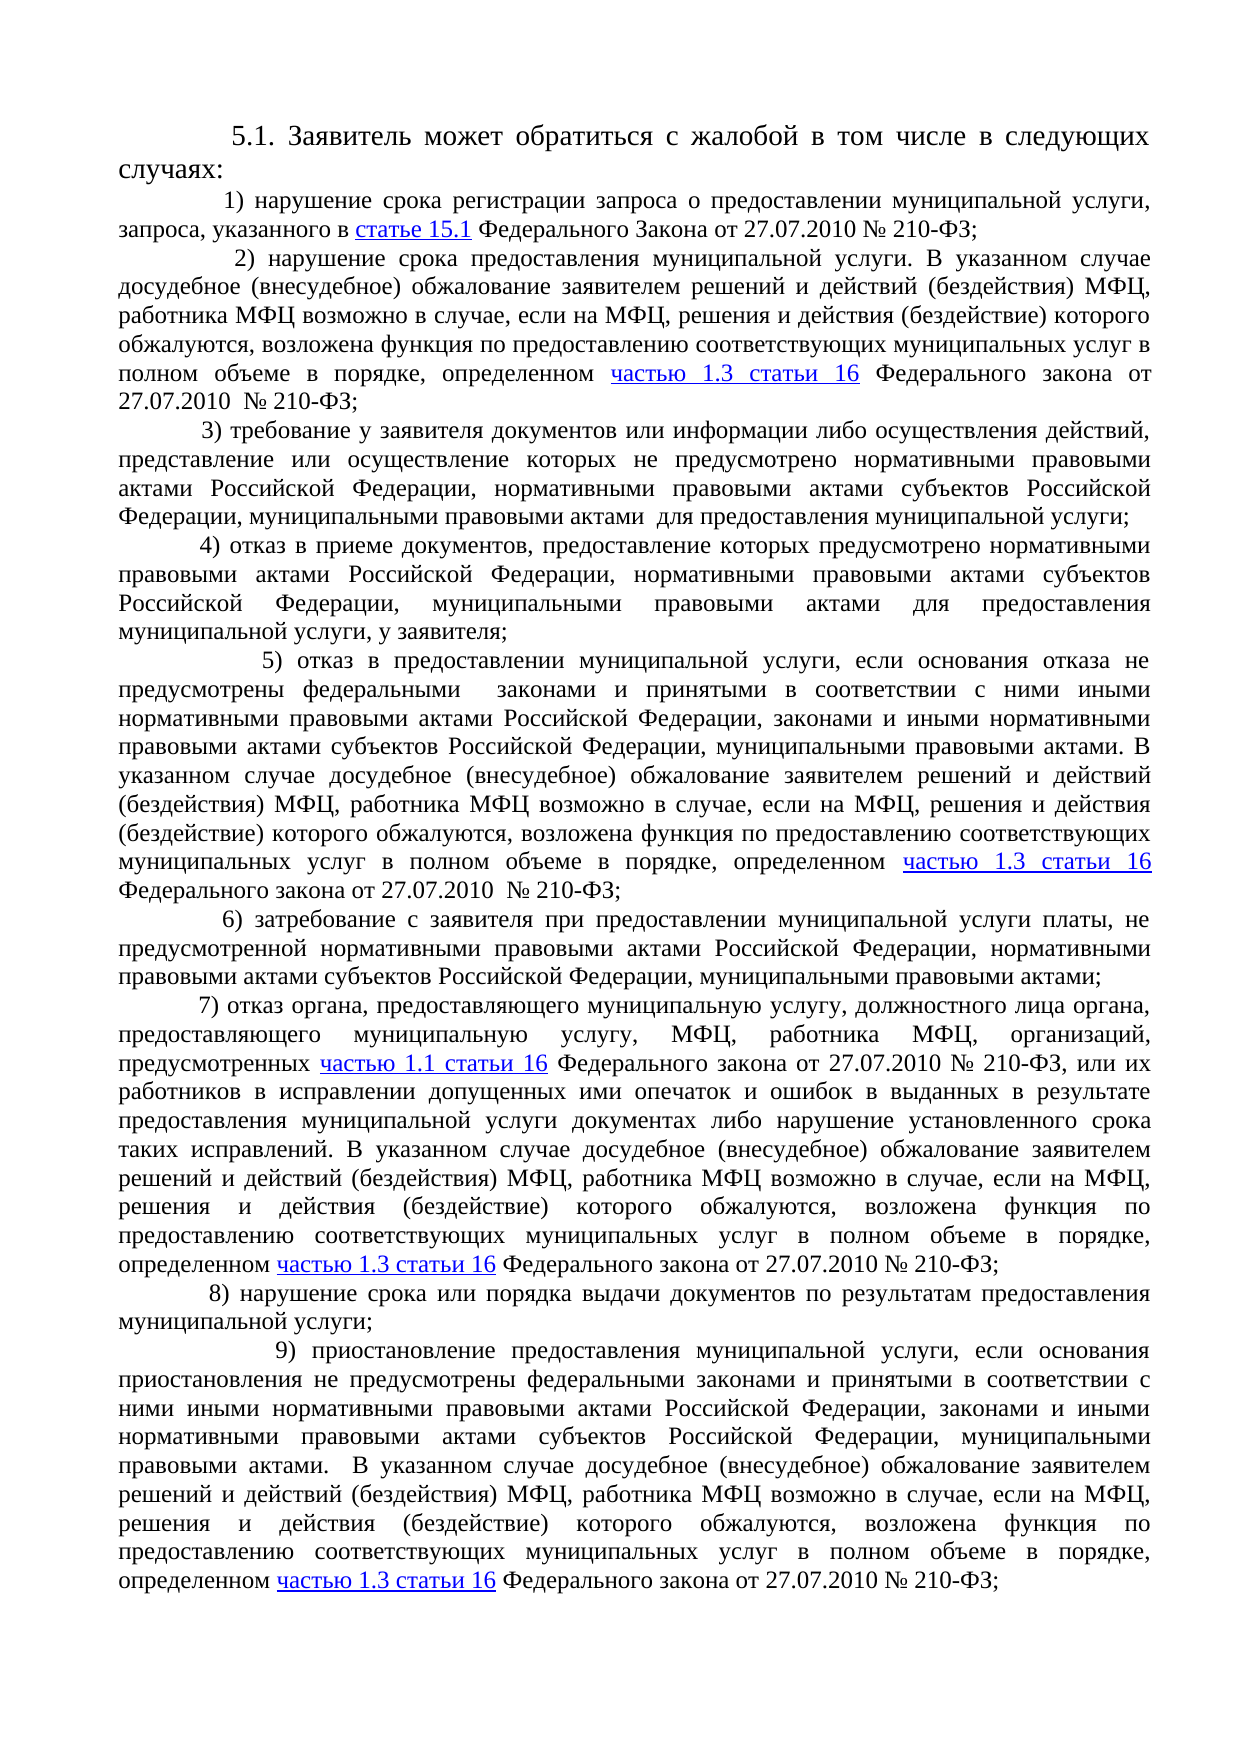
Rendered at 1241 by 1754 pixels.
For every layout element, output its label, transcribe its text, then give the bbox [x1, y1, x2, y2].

text 9) приостановление предоставления муниципальной услуги, если основания приостановления не предусмотрены федеральными законами и принятыми в соответствии с ними иными нормативными правовыми актами Российской Федерации, законами и иными нормативными правовыми актами субъектов Российской Федерации, муниципальными правовыми актами. В указанном случае досудебное (внесудебное) обжалование заявителем решений и действий (бездействия) МФЦ, работника МФЦ возможно в случае, если на МФЦ, решения и действия (бездействие) которого обжалуются, возложена функция по предоставлению соответствующих муниципальных услуг в полном объеме в порядке, определенном частью 1.3 статьи 16 Федерального закона от 27.07.2010 № 210-ФЗ; [118, 1335, 1152, 1594]
text 3) требование у заявителя документов или информации либо осуществления действий, представление или осуществление которых не предусмотрено нормативными правовыми актами Российской Федерации, нормативными правовыми актами субъектов Российской Федерации, муниципальными правовыми актами для предоставления муниципальной услуги; [118, 415, 1152, 530]
text 2) нарушение срока предоставления муниципальной услуги. В указанном случае досудебное (внесудебное) обжалование заявителем решений и действий (бездействия) МФЦ, работника МФЦ возможно в случае, если на МФЦ, решения и действия (бездействие) которого обжалуются, возложена функция по предоставлению соответствующих муниципальных услуг в полном объеме в порядке, определенном частью 1.3 статьи 16 Федерального закона от 27.07.2010 № 210-ФЗ; [118, 243, 1152, 415]
text 4) отказ в приеме документов, предоставление которых предусмотрено нормативными правовыми актами Российской Федерации, нормативными правовыми актами субъектов Российской Федерации, муниципальными правовыми актами для предоставления муниципальной услуги, у заявителя; [118, 530, 1152, 645]
text 1) нарушение срока регистрации запроса о предоставлении муниципальной услуги, запроса, указанного в статье 15.1 Федерального Закона от 27.07.2010 № 210-ФЗ; [118, 185, 1152, 243]
text 7) отказ органа, предоставляющего муниципальную услугу, должностного лица органа, предоставляющего муниципальную услугу, МФЦ, работника МФЦ, организаций, предусмотренных частью 1.1 статьи 16 Федерального закона от 27.07.2010 № 210-ФЗ, или их работников в исправлении допущенных ими опечаток и ошибок в выданных в результате предоставления муниципальной услуги документах либо нарушение установленного срока таких исправлений. В указанном случае досудебное (внесудебное) обжалование заявителем решений и действий (бездействия) МФЦ, работника МФЦ возможно в случае, если на МФЦ, решения и действия (бездействие) которого обжалуются, возложена функция по предоставлению соответствующих муниципальных услуг в полном объеме в порядке, определенном частью 1.3 статьи 16 Федерального закона от 27.07.2010 № 210-ФЗ; [118, 990, 1152, 1278]
text 5.1. Заявитель может обратиться с жалобой в том числе в следующих случаях: [118, 118, 1152, 185]
text 8) нарушение срока или порядка выдачи документов по результатам предоставления муниципальной услуги; [118, 1278, 1152, 1335]
text 6) затребование с заявителя при предоставлении муниципальной услуги платы, не предусмотренной нормативными правовыми актами Российской Федерации, нормативными правовыми актами субъектов Российской Федерации, муниципальными правовыми актами; [118, 904, 1152, 990]
text 5) отказ в предоставлении муниципальной услуги, если основания отказа не предусмотрены федеральными законами и принятыми в соответствии с ними иными нормативными правовыми актами Российской Федерации, законами и иными нормативными правовыми актами субъектов Российской Федерации, муниципальными правовыми актами. В указанном случае досудебное (внесудебное) обжалование заявителем решений и действий (бездействия) МФЦ, работника МФЦ возможно в случае, если на МФЦ, решения и действия (бездействие) которого обжалуются, возложена функция по предоставлению соответствующих муниципальных услуг в полном объеме в порядке, определенном частью 1.3 статьи 16 Федерального закона от 27.07.2010 № 210-ФЗ; [118, 645, 1152, 904]
